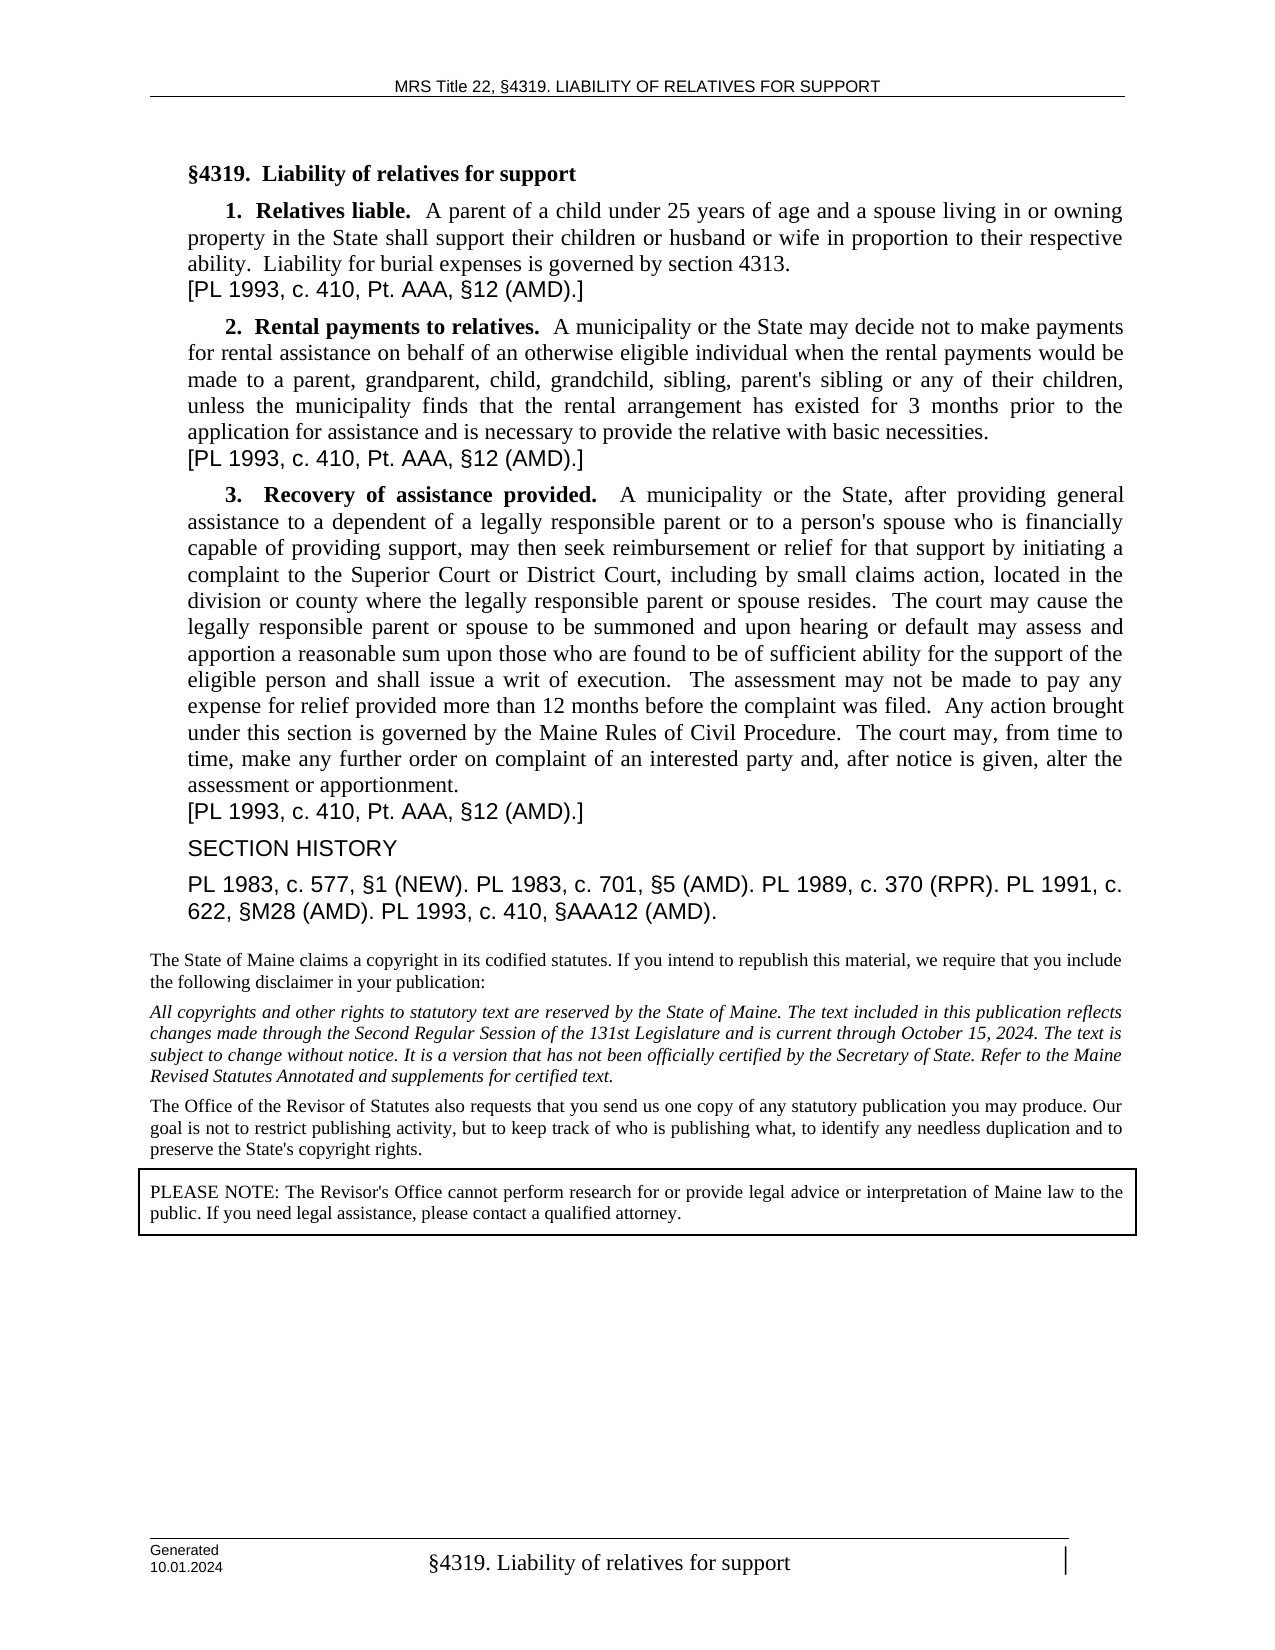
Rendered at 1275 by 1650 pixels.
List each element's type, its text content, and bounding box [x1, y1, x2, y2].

text §4319. Liability of relatives for support [187, 160, 1125, 187]
text 3. Recovery of assistance provided. A municipality or the State, after providing general assistance to a dependent of a legally responsible parent or to a person's spouse who is financially capable of providing support, may then seek reimbursement or relief for that support by initiating a complaint to the Superior Court or District Court, including by small claims action, located in the division or county where the legally responsible parent or spouse resides. The court may cause the legally responsible parent or spouse to be summoned and upon hearing or default may assess and apportion a reasonable sum upon those who are found to be of sufficient ability for the support of the eligible person and shall issue a writ of execution. The assessment may not be made to pay any expense for relief provided more than 12 months before the complaint was filed. Any action brought under this section is governed by the Maine Rules of Civil Procedure. The court may, from time to time, make any further order on complaint of an interested party and, after notice is given, alter the assessment or apportionment. [187, 482, 1125, 798]
text [PL 1993, c. 410, Pt. AAA, §12 (AMD).] [187, 798, 1125, 824]
text 1. Relatives liable. A parent of a child under 25 years of age and a spouse living in or owning property in the State shall support their children or husband or wife in proportion to their respective ability. Liability for burial expenses is governed by section 4313. [187, 197, 1125, 276]
text The State of Maine claims a copyright in its codified statutes. If you intend to republish this material, we require that you include the following disclaimer in your publication: [150, 949, 1125, 992]
text The Office of the Revisor of Statutes also requests that you send us one copy of any statutory publication you may produce. Our goal is not to restrict publishing activity, but to keep track of who is publishing what, to identify any needless duplication and to preserve the State's copyright rights. [150, 1095, 1125, 1160]
text [PL 1993, c. 410, Pt. AAA, §12 (AMD).] [187, 445, 1125, 471]
text PL 1983, c. 577, §1 (NEW). PL 1983, c. 701, §5 (AMD). PL 1989, c. 370 (RPR). PL 1991, c. 622, §M28 (AMD). PL 1993, c. 410, §AAA12 (AMD). [187, 871, 1125, 924]
text [PL 1993, c. 410, Pt. AAA, §12 (AMD).] [187, 276, 1125, 303]
text PLEASE NOTE: The Revisor's Office cannot perform research for or provide legal advice or interpretation of Maine law to the public. If you need legal assistance, please contact a qualified attorney. [140, 1170, 1135, 1234]
text 2. Rental payments to relatives. A municipality or the State may decide not to make payments for rental assistance on behalf of an otherwise eligible individual when the rental payments would be made to a parent, grandparent, child, grandchild, sibling, parent's sibling or any of their children, unless the municipality finds that the rental arrangement has existed for 3 months prior to the application for assistance and is necessary to provide the relative with basic necessities. [187, 313, 1125, 445]
text SECTION HISTORY [187, 834, 1125, 861]
text All copyrights and other rights to statutory text are reserved by the State of Maine. The text included in this publication reflects changes made through the Second Regular Session of the 131st Legislature and is current through October 15, 2024 . The text is subject to change without notice. It is a version that has not been officially certified by the Secretary of State. Refer to the Maine Revised Statutes Annotated and supplements for certified text. [150, 1001, 1125, 1087]
